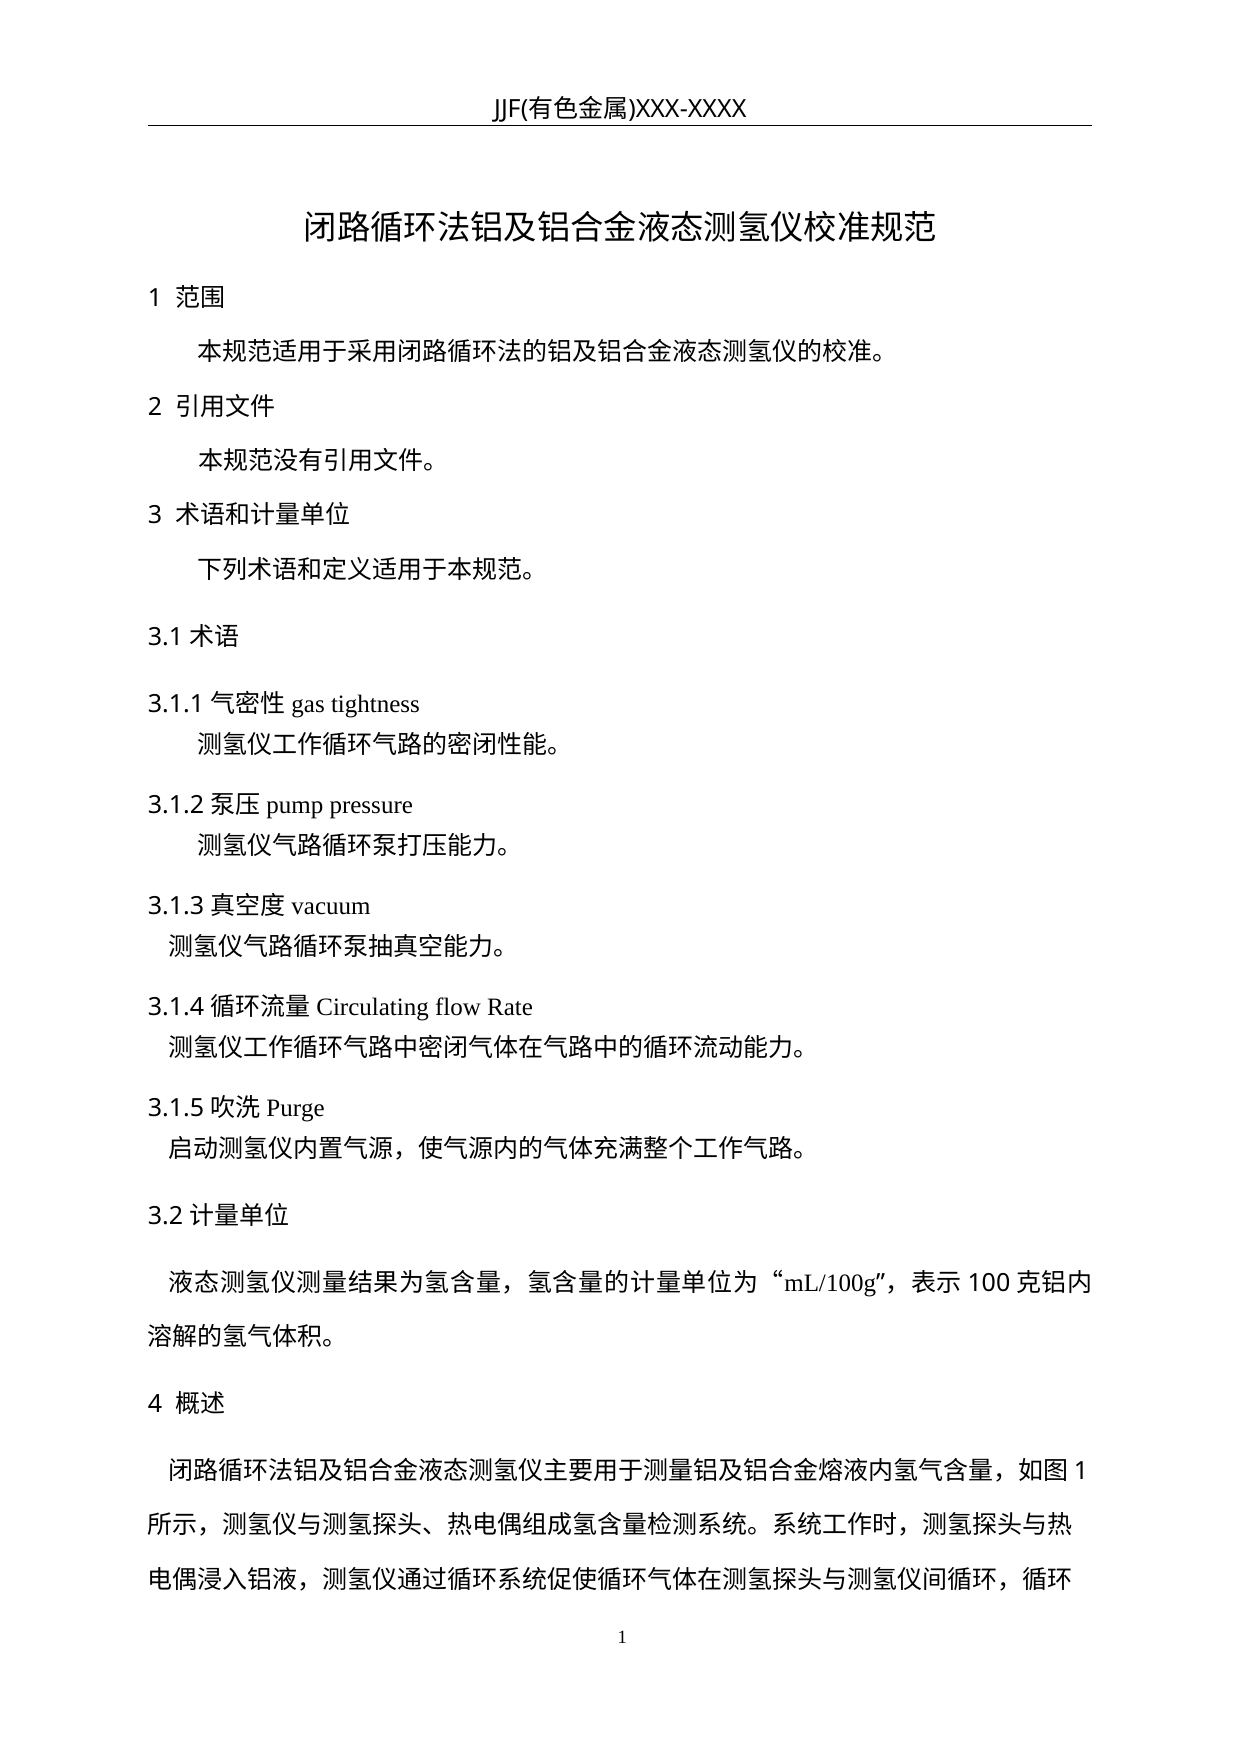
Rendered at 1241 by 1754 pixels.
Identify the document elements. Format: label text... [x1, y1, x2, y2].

text 泵压 pump pressure [148, 784, 1092, 820]
text 启动测氢仪内置气源，使气源内的气体充满整个工作气路。 [148, 1129, 1092, 1165]
text 测氢仪气路循环泵打压能力。 [148, 826, 1092, 862]
text 概述 [148, 1384, 1092, 1420]
text 本规范适用于采用闭路循环法的铝及铝合金液态测氢仪的校准。 [148, 332, 1092, 368]
text 本规范没有引用文件。 [148, 441, 1092, 477]
text 测氢仪工作循环气路中密闭气体在气路中的循环流动能力。 [148, 1028, 1092, 1064]
text 气密性 gas tightness [148, 683, 1092, 719]
text 术语和计量单位 [148, 495, 1092, 531]
text 吹洗 Purge [148, 1087, 1092, 1123]
text 引用文件 [148, 386, 1092, 422]
text 测氢仪工作循环气路的密闭性能。 [148, 724, 1092, 761]
text 术语 [148, 616, 1092, 652]
text 闭路循环法铝及铝合金液态测氢仪校准规范 [148, 200, 1092, 249]
text 循环流量 Circulating flow Rate [148, 986, 1092, 1022]
text 范围 [148, 277, 1092, 314]
text 测氢仪气路循环泵抽真空能力。 [148, 927, 1092, 963]
text 计量单位 [148, 1196, 1092, 1232]
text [148, 1451, 1092, 1596]
text 液态测氢仪测量结果为氢含量，氢含量的计量单位为“mL/100g”，表示100克铝内溶解的氢气体积。 [148, 1262, 1092, 1353]
text 真空度 vacuum [148, 885, 1092, 921]
text 下列术语和定义适用于本规范。 [148, 549, 1092, 586]
